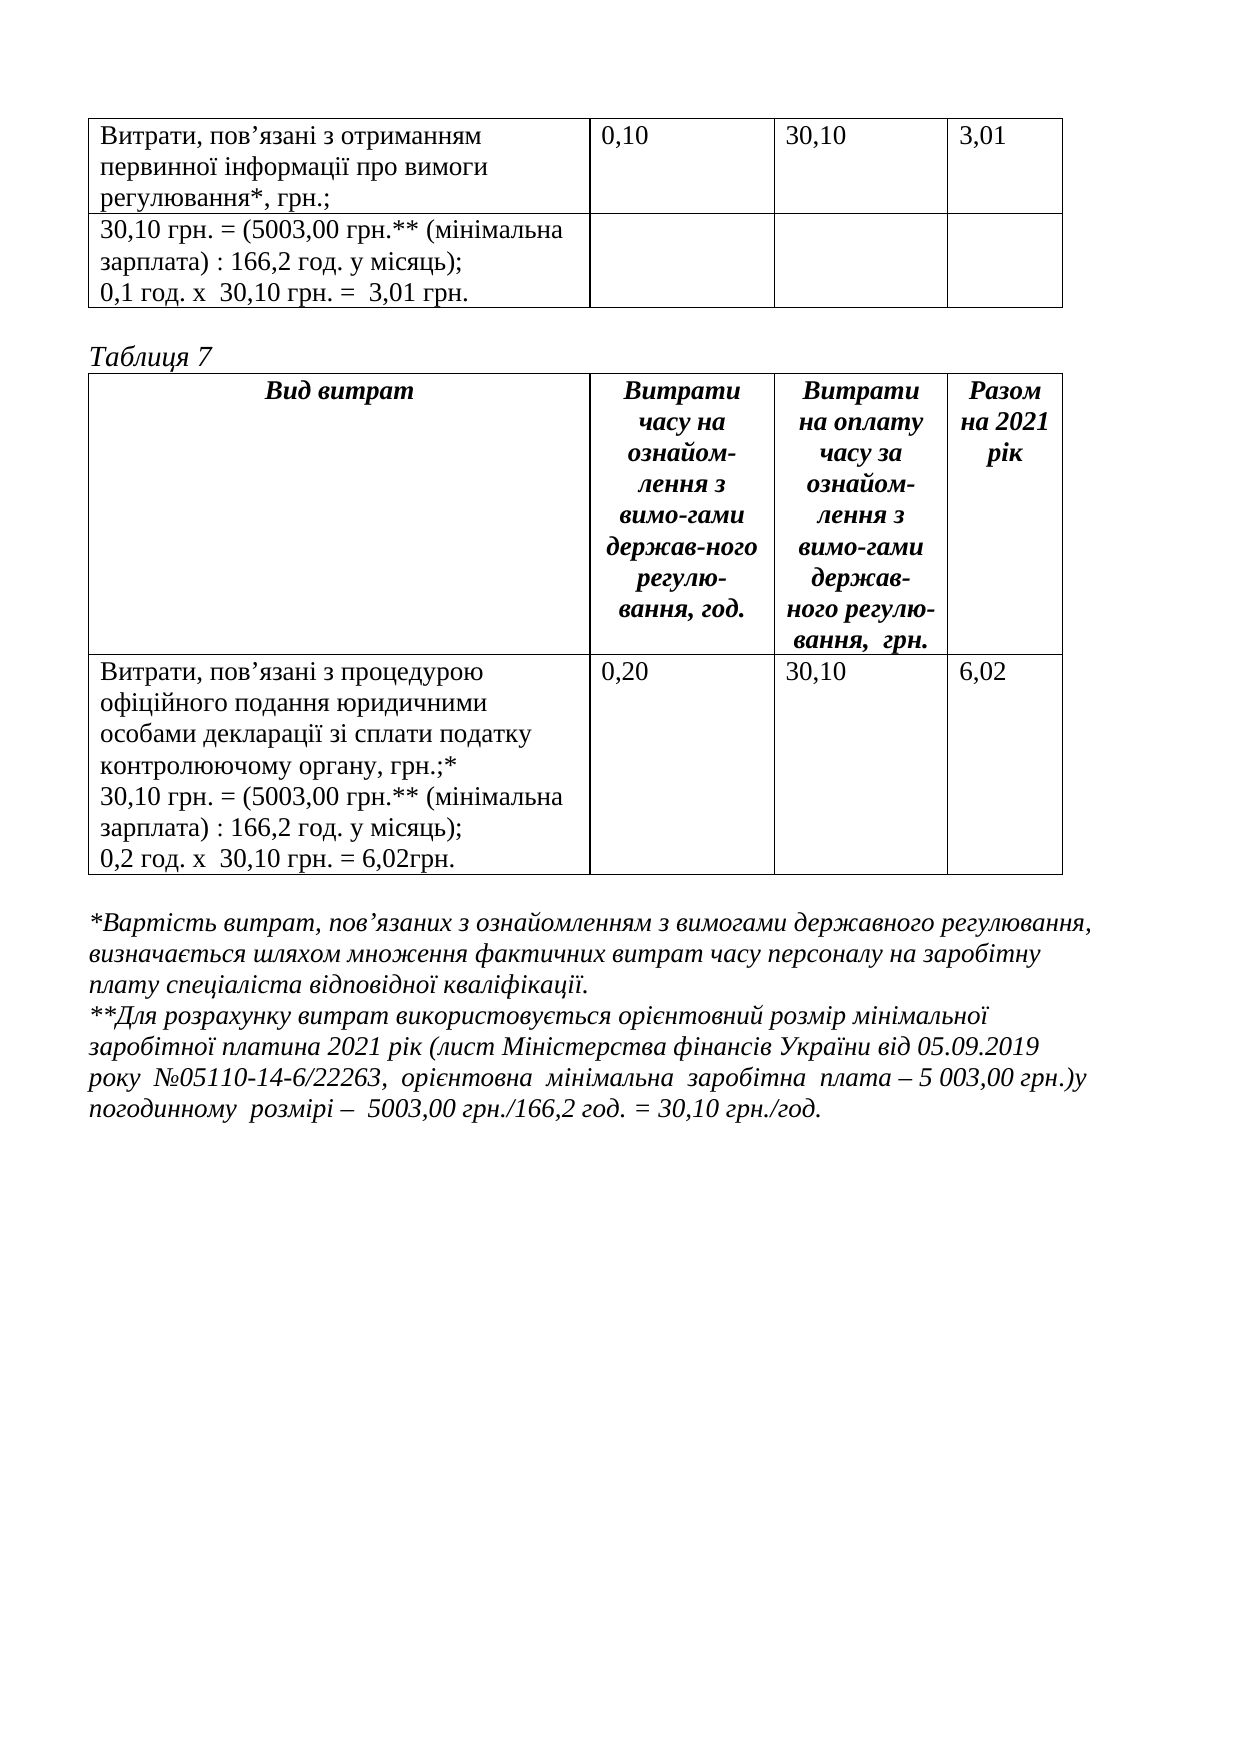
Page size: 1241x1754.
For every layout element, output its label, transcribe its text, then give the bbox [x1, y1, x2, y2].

table_header Витрати часу на ознайом-лення з вимо-гами держав-ного регулю-вання, год. [591, 374, 774, 654]
table_header Витрати на оплату часу за ознайом-лення з вимо-гами держав-ного регулю-вання, грн. [775, 374, 947, 654]
table_cell [775, 214, 947, 307]
table_cell 0,20 [591, 655, 774, 873]
table_cell Витрати, пов’язані з процедурою офіційного подання юридичними особами декларації зі сплати податку контролюючому органу, грн.;* 30,10 грн. = (5003,00 грн.** (мінімальна зарплата) 166,2 год. у місяць); 0,2 год. х 30,10 грн. = 6,02грн. [89, 655, 589, 873]
table_cell 30,10 грн. = (5003,00 грн.** (мінімальна зарплата) 166,2 год. у місяць); 0,1 год. х 30,10 грн. = 3,01 грн. [89, 214, 589, 307]
table_cell 0,10 [591, 119, 774, 213]
table_cell Витрати, пов’язані з отриманням первинної інформації про вимоги регулювання*, грн.; [89, 119, 589, 213]
text **Для розрахунку витрат використовується орієнтовний розмір мінімальної заробітної платина 2021 рік (лист Міністерства фінансів України від 05.09.2019 року №05110-14-6/22263, орієнтовна мінімальна заробітна плата – 5 003,00 грн.)у погодинному розмірі – 5003,00 грн./166,2 год. = 30,10 грн./год. [89, 999, 1092, 1124]
text *Вартість витрат, пов’язаних з ознайомленням з вимогами державного регулювання, визначається шляхом множення фактичних витрат часу персоналу на заробітну плату спеціаліста відповідної кваліфікації. [89, 906, 1092, 999]
table_cell 3,01 [948, 119, 1062, 213]
table_cell [591, 214, 774, 307]
table_header Разом на 2021 рік [948, 374, 1062, 654]
table_cell [948, 214, 1062, 307]
table_cell 30,10 [775, 119, 947, 213]
table_header Вид витрат [89, 374, 589, 654]
table_cell 30,10 [775, 655, 947, 873]
text Таблиця 7 [89, 339, 1092, 373]
table_cell 6,02 [948, 655, 1062, 873]
